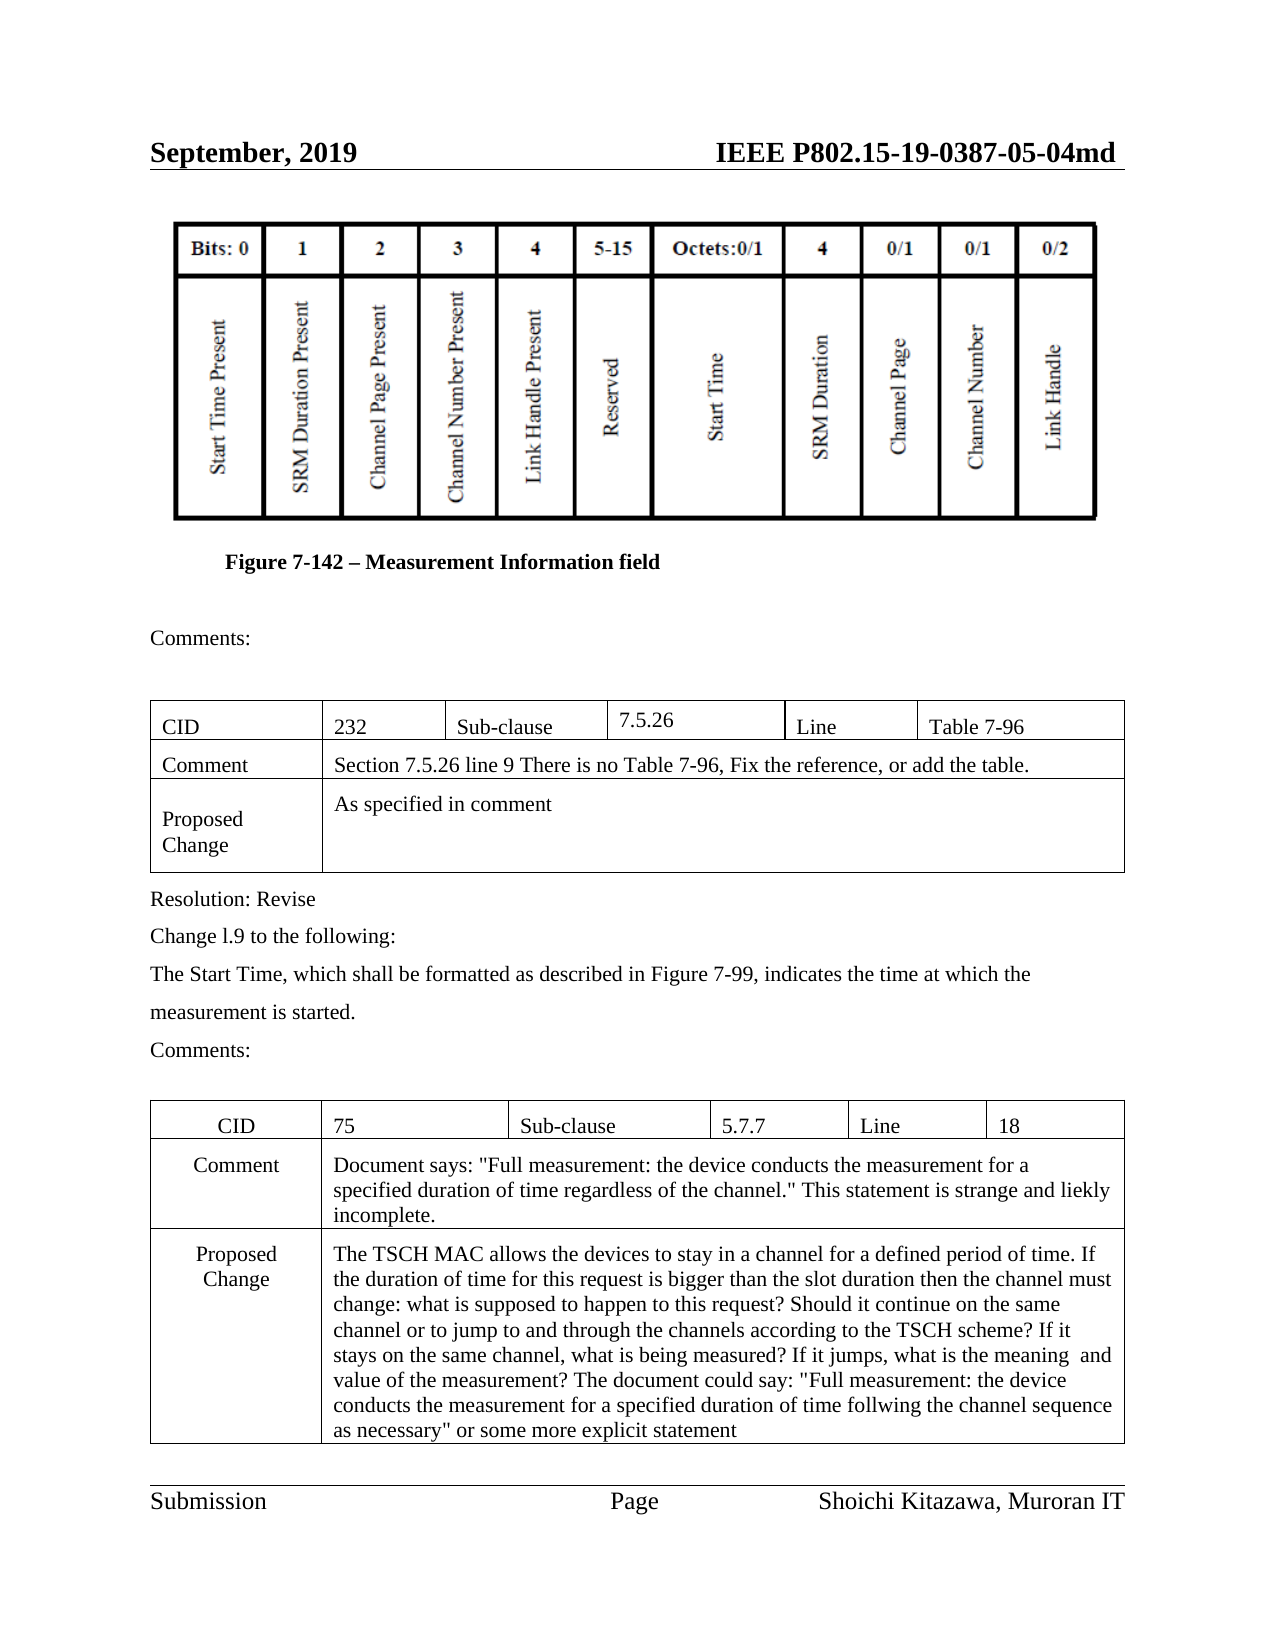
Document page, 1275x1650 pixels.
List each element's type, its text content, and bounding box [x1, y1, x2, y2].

table_cell Document says: "Full measurement: the device conducts the measurement for a specified duration of time regardless of the channel." This statement is strange and liekly incomplete. [322, 1139, 1124, 1227]
table_header 5.7.7 [711, 1101, 848, 1138]
table_cell Proposed Change [151, 779, 322, 872]
table_header 232 [323, 701, 445, 739]
table_header Line [786, 701, 917, 739]
table_cell Proposed Change [151, 1229, 321, 1443]
table_header 75 [322, 1101, 508, 1138]
table_header CID [151, 701, 322, 739]
text Resolution: Revise [150, 886, 1125, 911]
table_header Line [849, 1101, 986, 1138]
table_cell Comment [151, 740, 322, 778]
table_header 18 [987, 1101, 1124, 1138]
text Figure 7-142 – Measurement Information field [150, 549, 1125, 574]
text measurement is started. [150, 999, 1125, 1024]
text Change l.9 to the following: [150, 923, 1125, 949]
table_cell Comment [151, 1139, 321, 1227]
text Comments: [150, 1037, 1125, 1062]
text Comments: [150, 624, 1125, 650]
text The Start Time, which shall be formatted as described in Figure 7-99, indicates the time at which the [150, 961, 1125, 986]
table_header Table 7-96 [918, 701, 1124, 739]
table_cell As specified in comment [323, 779, 1124, 872]
table_header 7.5.26 [608, 701, 784, 739]
table_cell The TSCH MAC allows the devices to stay in a channel for a defined period of time. If the duration of time for this request is bigger than the slot duration then the channel must change: what is supposed to happen to this request? Should it continue on the same channel or to jump to and through the channels according to the TSCH scheme? If it stays on the same channel, what is being measured? If it jumps, what is the meaning and value of the measurement? The document could say: "Full measurement: the device conducts the measurement for a specified duration of time follwing the channel sequence as necessary" or some more explicit statement [322, 1229, 1124, 1443]
table_cell Section 7.5.26 line 9 There is no Table 7-96, Fix the reference, or add the table. [323, 740, 1124, 778]
table_header Sub-clause [509, 1101, 710, 1138]
table_header Sub-clause [446, 701, 607, 739]
table_header CID [151, 1101, 321, 1138]
